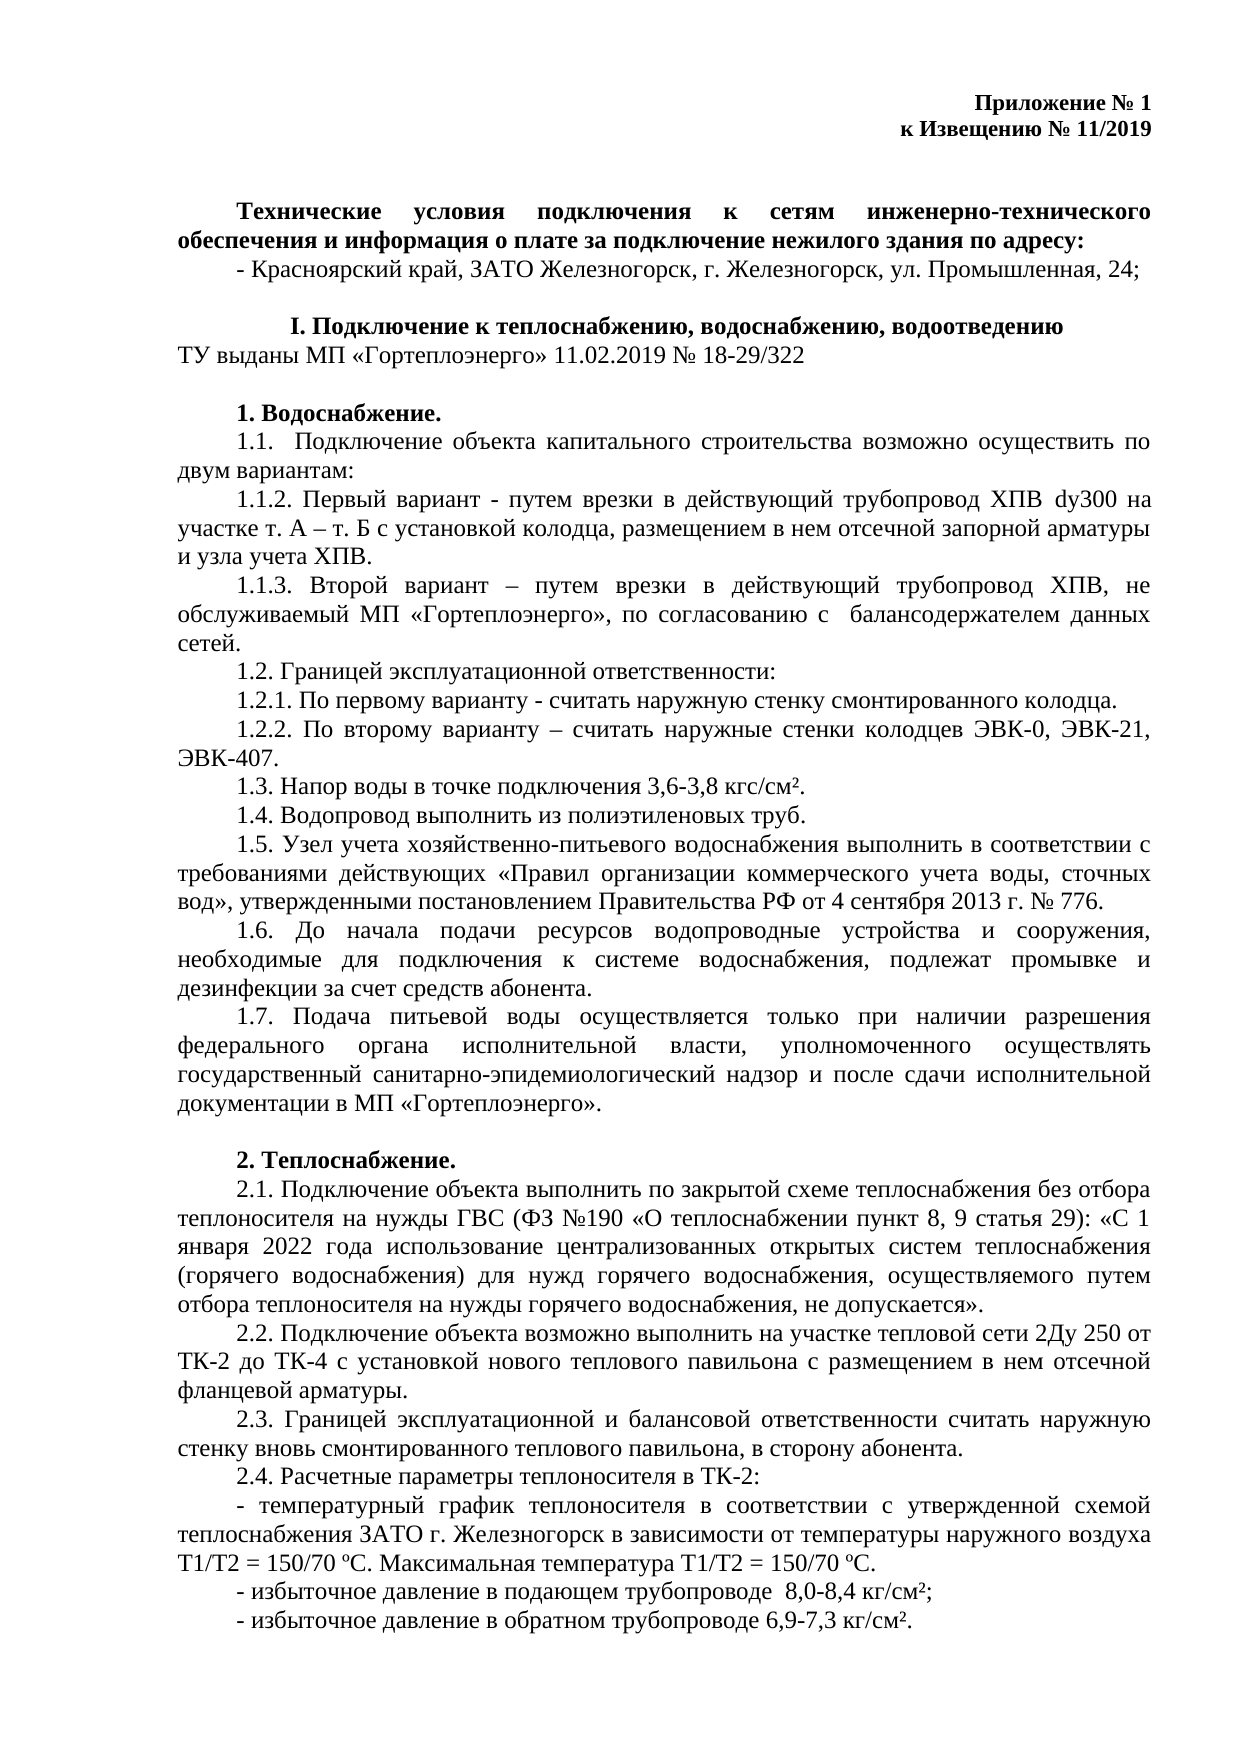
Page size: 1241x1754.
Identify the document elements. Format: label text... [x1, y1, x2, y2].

text 1.1. Подключение объекта капитального строительства возможно осуществить по двум вариантам: [177, 426, 1152, 484]
subtitle - Красноярский край, ЗАТО Железногорск, г. Железногорск, ул. Промышленная, 24; [177, 254, 1152, 283]
text 1.4. Водопровод выполнить из полиэтиленовых труб. [177, 800, 1152, 829]
text 1.2. Границей эксплуатационной ответственности: [177, 656, 1152, 685]
text Приложение № 1 [177, 89, 1152, 115]
text I. Подключение к теплоснабжению, водоснабжению, водоотведению [290, 311, 1152, 340]
text 1.7. Подача питьевой воды осуществляется только при наличии разрешения федерального органа исполнительной власти, уполномоченного осуществлять государственный санитарно-эпидемиологический надзор и после сдачи исполнительной документации в МП «Гортеплоэнерго». [177, 1001, 1152, 1116]
text 1. Водоснабжение. [177, 398, 1152, 426]
text 1.2.2. По второму варианту – считать наружные стенки колодцев ЭВК-0, ЭВК-21, ЭВК-407. [177, 714, 1152, 771]
text ТУ выданы МП «Гортеплоэнерго» 11.02.2019 № 18-29/322 [177, 340, 1152, 369]
text 1.3. Напор воды в точке подключения 3,6-3,8 кгс/см². [177, 771, 1152, 800]
text 1.1.3. Второй вариант – путем врезки в действующий трубопровод ХПВ, не обслуживаемый МП «Гортеплоэнерго», по согласованию с балансодержателем данных сетей. [177, 570, 1152, 656]
text 1.1.2. Первый вариант - путем врезки в действующий трубопровод ХПВ dy300 на участке т. А – т. Б с установкой колодца, размещением в нем отсечной запорной арматуры и узла учета ХПВ. [177, 484, 1152, 570]
text 1.5. Узел учета хозяйственно-питьевого водоснабжения выполнить в соответствии с требованиями действующих «Правил организации коммерческого учета воды, сточных вод», утвержденными постановлением Правительства РФ от 4 сентября 2013 г. № 776. [177, 829, 1152, 915]
text 2.1. Подключение объекта выполнить по закрытой схеме теплоснабжения без отбора теплоносителя на нужды ГВС (ФЗ №190 «О теплоснабжении пункт 8, 9 статья 29): «С 1 января 2022 года использование централизованных открытых систем теплоснабжения (горячего водоснабжения) для нужд горячего водоснабжения, осуществляемого путем отбора теплоносителя на нужды горячего водоснабжения, не допускается». [177, 1174, 1152, 1318]
text 2.4. Расчетные параметры теплоносителя в ТК-2: [177, 1461, 1152, 1490]
text 2. Теплоснабжение. [177, 1145, 1152, 1174]
text 2.3. Границей эксплуатационной и балансовой ответственности считать наружную стенку вновь смонтированного теплового павильона, в сторону абонента. [177, 1404, 1152, 1461]
text 1.6. До начала подачи ресурсов водопроводные устройства и сооружения, необходимые для подключения к системе водоснабжения, подлежат промывке и дезинфекции за счет средств абонента. [177, 915, 1152, 1001]
text - избыточное давление в подающем трубопроводе 8,0-8,4 кг/см²; [177, 1576, 1152, 1605]
text к Извещению № 11/2019 [177, 115, 1152, 141]
text - избыточное давление в обратном трубопроводе 6,9-7,3 кг/см². [177, 1605, 1152, 1634]
text 1.2.1. По первому варианту - считать наружную стенку смонтированного колодца. [177, 685, 1152, 714]
subtitle Технические условия подключения к сетям инженерно-технического обеспечения и информация о плате за подключение нежилого здания по адресу: [177, 196, 1152, 254]
text 2.2. Подключение объекта возможно выполнить на участке тепловой сети 2Ду 250 от ТК-2 до ТК-4 с установкой нового теплового павильона с размещением в нем отсечной фланцевой арматуры. [177, 1318, 1152, 1404]
text - температурный график теплоносителя в соответствии с утвержденной схемой теплоснабжения ЗАТО г. Железногорск в зависимости от температуры наружного воздуха Т1/Т2 = 150/70 ºС. Максимальная температура Т1/Т2 = 150/70 ºС. [177, 1490, 1152, 1576]
